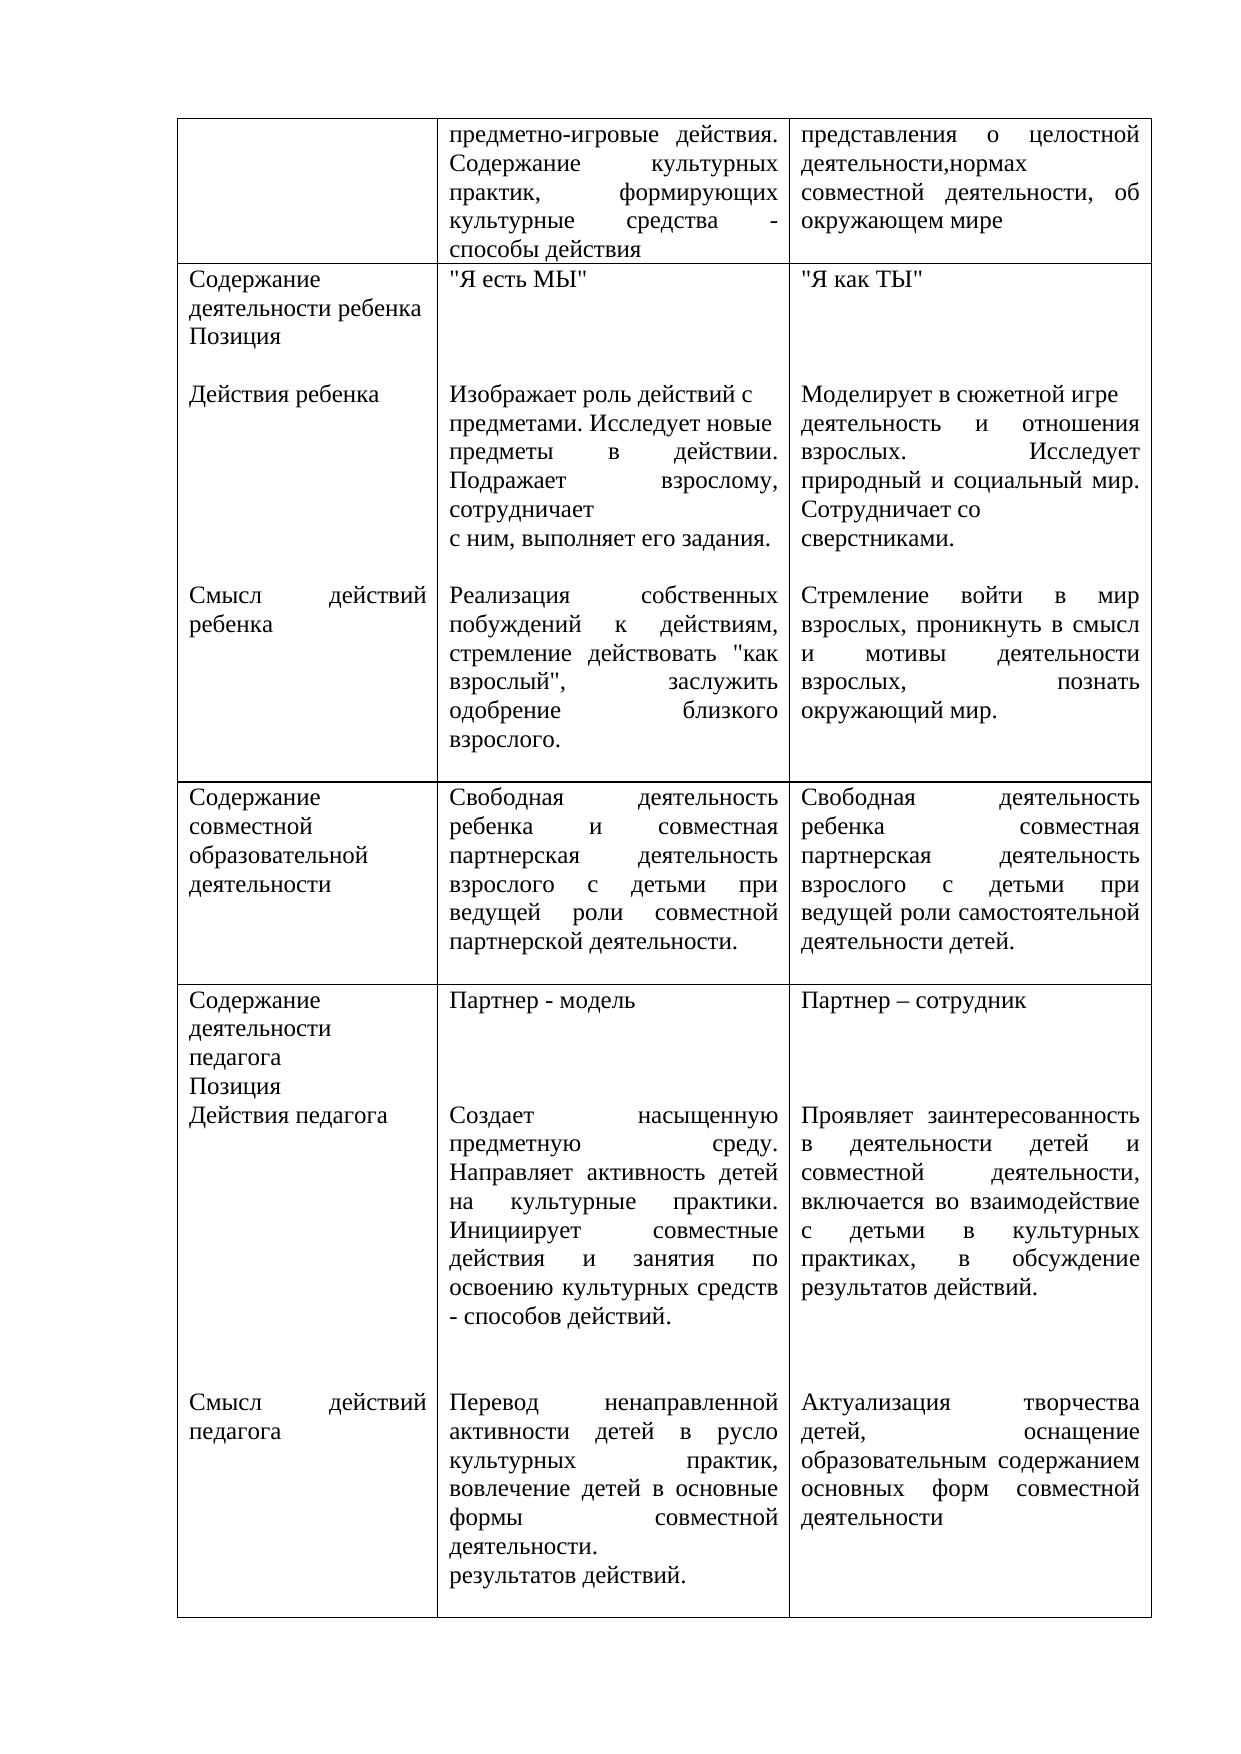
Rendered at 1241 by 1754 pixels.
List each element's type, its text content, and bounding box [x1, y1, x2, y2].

table_cell "Я как ТЫ" Моделирует в сюжетной игре деятельность и отношения взрослых. Исследует природный и социальный мир. Сотрудничает со сверстниками. Стремление войти в мир взрослых, проникнуть в смысл и мотивы деятельности взрослых, познать окружающий мир. [790, 264, 1151, 781]
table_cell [438, 985, 789, 1617]
table_cell Содержание деятельности ребенка Позиция Действия ребенка Смысл действий ребенка [178, 264, 437, 781]
table_cell Содержание совместной образовательной деятельности [178, 783, 437, 984]
table_cell "Я есть МЫ" Изображает роль действий с предметами. Исследует новые предметы в действии. Подражает взрослому, сотрудничает с ним, выполняет его задания. Реализация собственных побуждений к действиям, стремление действовать "как взрослый", заслужить одобрение близкого взрослого. [438, 264, 789, 781]
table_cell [790, 985, 1151, 1617]
table_cell Свободная деятельность ребенка и совместная партнерская деятельность взрослого с детьми при ведущей роли совместной партнерской деятельности. [438, 783, 789, 984]
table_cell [438, 119, 789, 263]
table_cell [790, 119, 1151, 263]
table_cell Свободная деятельность ребенка совместная партнерская деятельность взрослого с детьми при ведущей роли самостоятельной деятельности детей. [790, 783, 1151, 984]
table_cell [178, 119, 437, 263]
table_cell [178, 985, 437, 1617]
